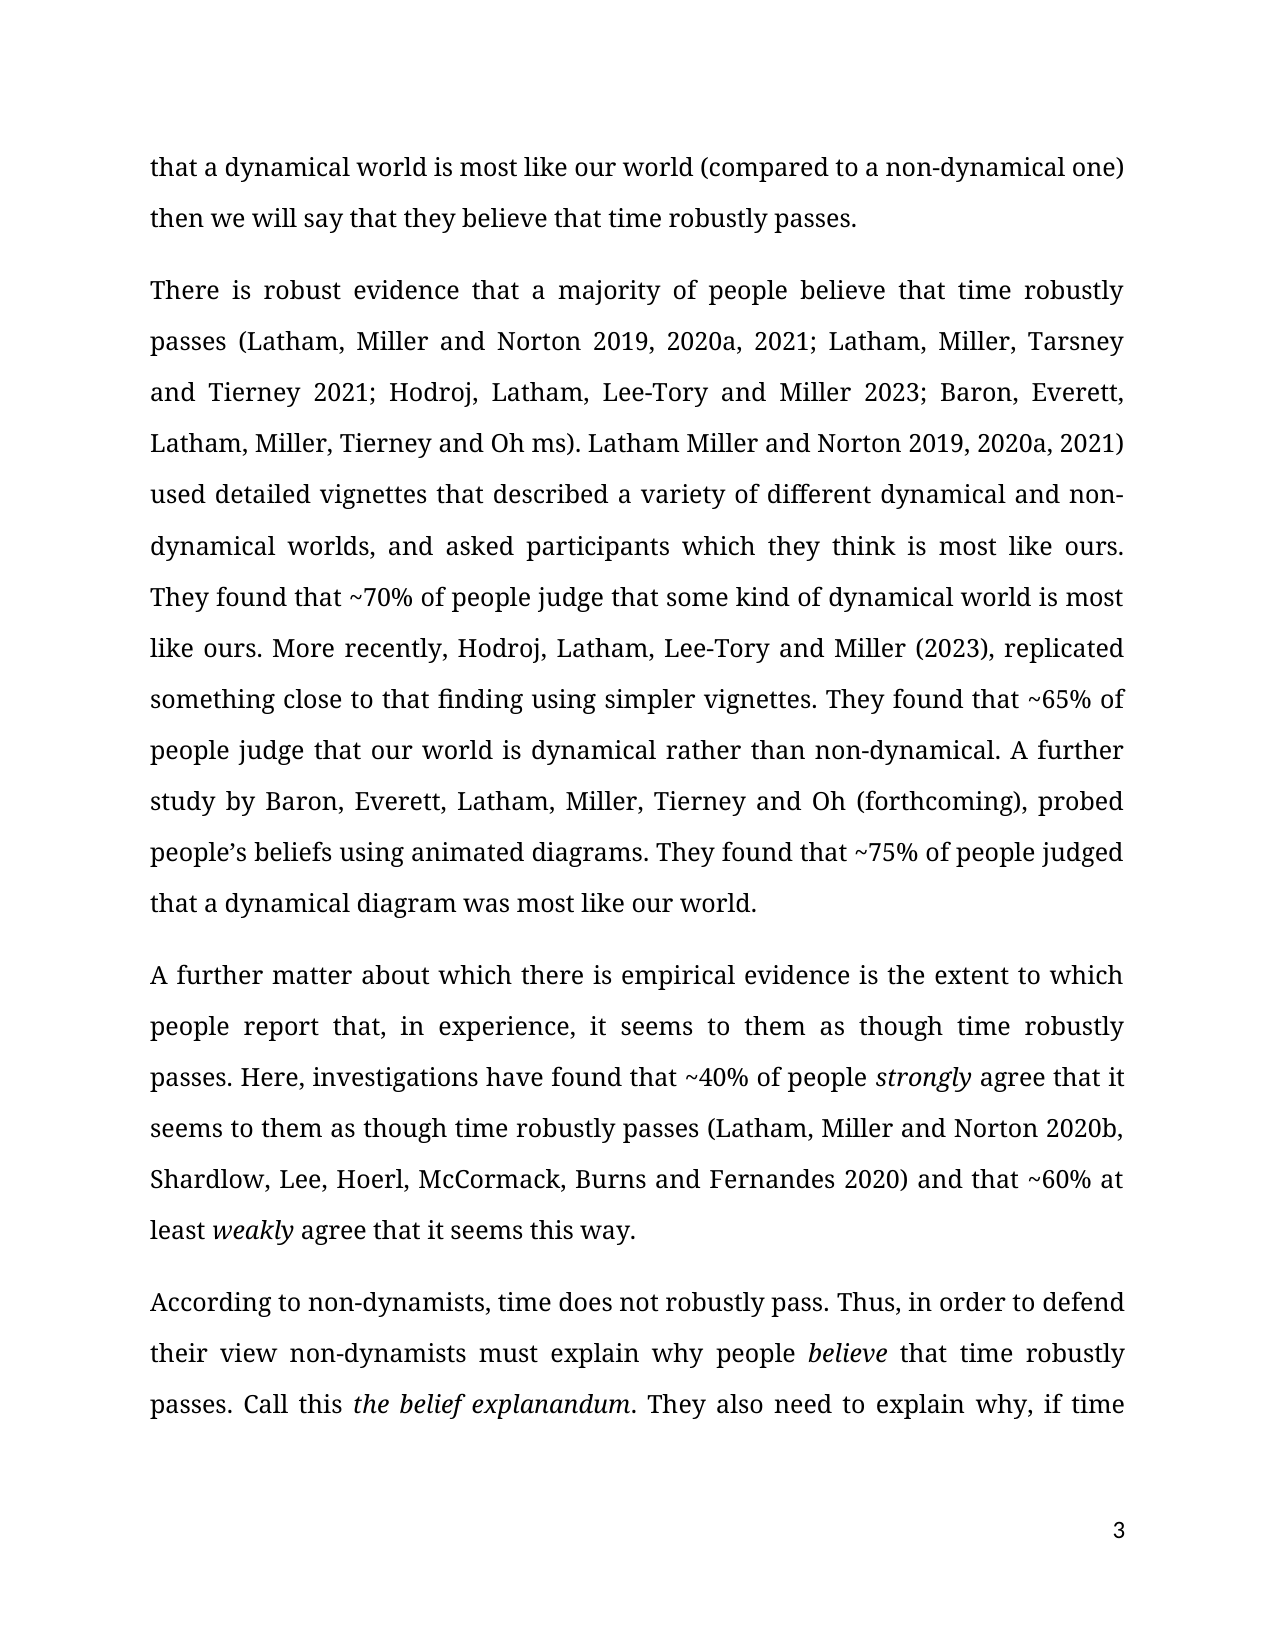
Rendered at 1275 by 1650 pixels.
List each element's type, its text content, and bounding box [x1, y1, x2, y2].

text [150, 150, 1125, 235]
text There is robust evidence that a majority of people believe that time robustly passes (Latham, Miller and Norton 2019, 2020a, 2021; Latham, Miller, Tarsney and Tierney 2021; Hodroj, Latham, Lee-Tory and Miller 2023; Baron, Everett, Latham, Miller, Tierney and Oh ms). Latham Miller and Norton 2019, 2020a, 2021) used detailed vignettes that described a variety of different dynamical and non-dynamical worlds, and asked participants which they think is most like ours. They found that ~70% of people judge that some kind of dynamical world is most like ours. More recently, Hodroj, Latham, Lee-Tory and Miller (2023), replicated something close to that finding using simpler vignettes. They found that ~65% of people judge that our world is dynamical rather than non-dynamical. A further study by Baron, Everett, Latham, Miller, Tierney and Oh (forthcoming), probed people’s beliefs using animated diagrams. They found that ~75% of people judged that a dynamical diagram was most like our world. [150, 273, 1125, 919]
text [150, 1284, 1125, 1421]
text A further matter about which there is empirical evidence is the extent to which people report that, in experience, it seems to them as though time robustly passes. Here, investigations have found that ~40% of people strongly agree that it seems to them as though time robustly passes (Latham, Miller and Norton 2020b, Shardlow, Lee, Hoerl, McCormack, Burns and Fernandes 2020) and that ~60% at least weakly agree that it seems this way. [150, 957, 1125, 1247]
